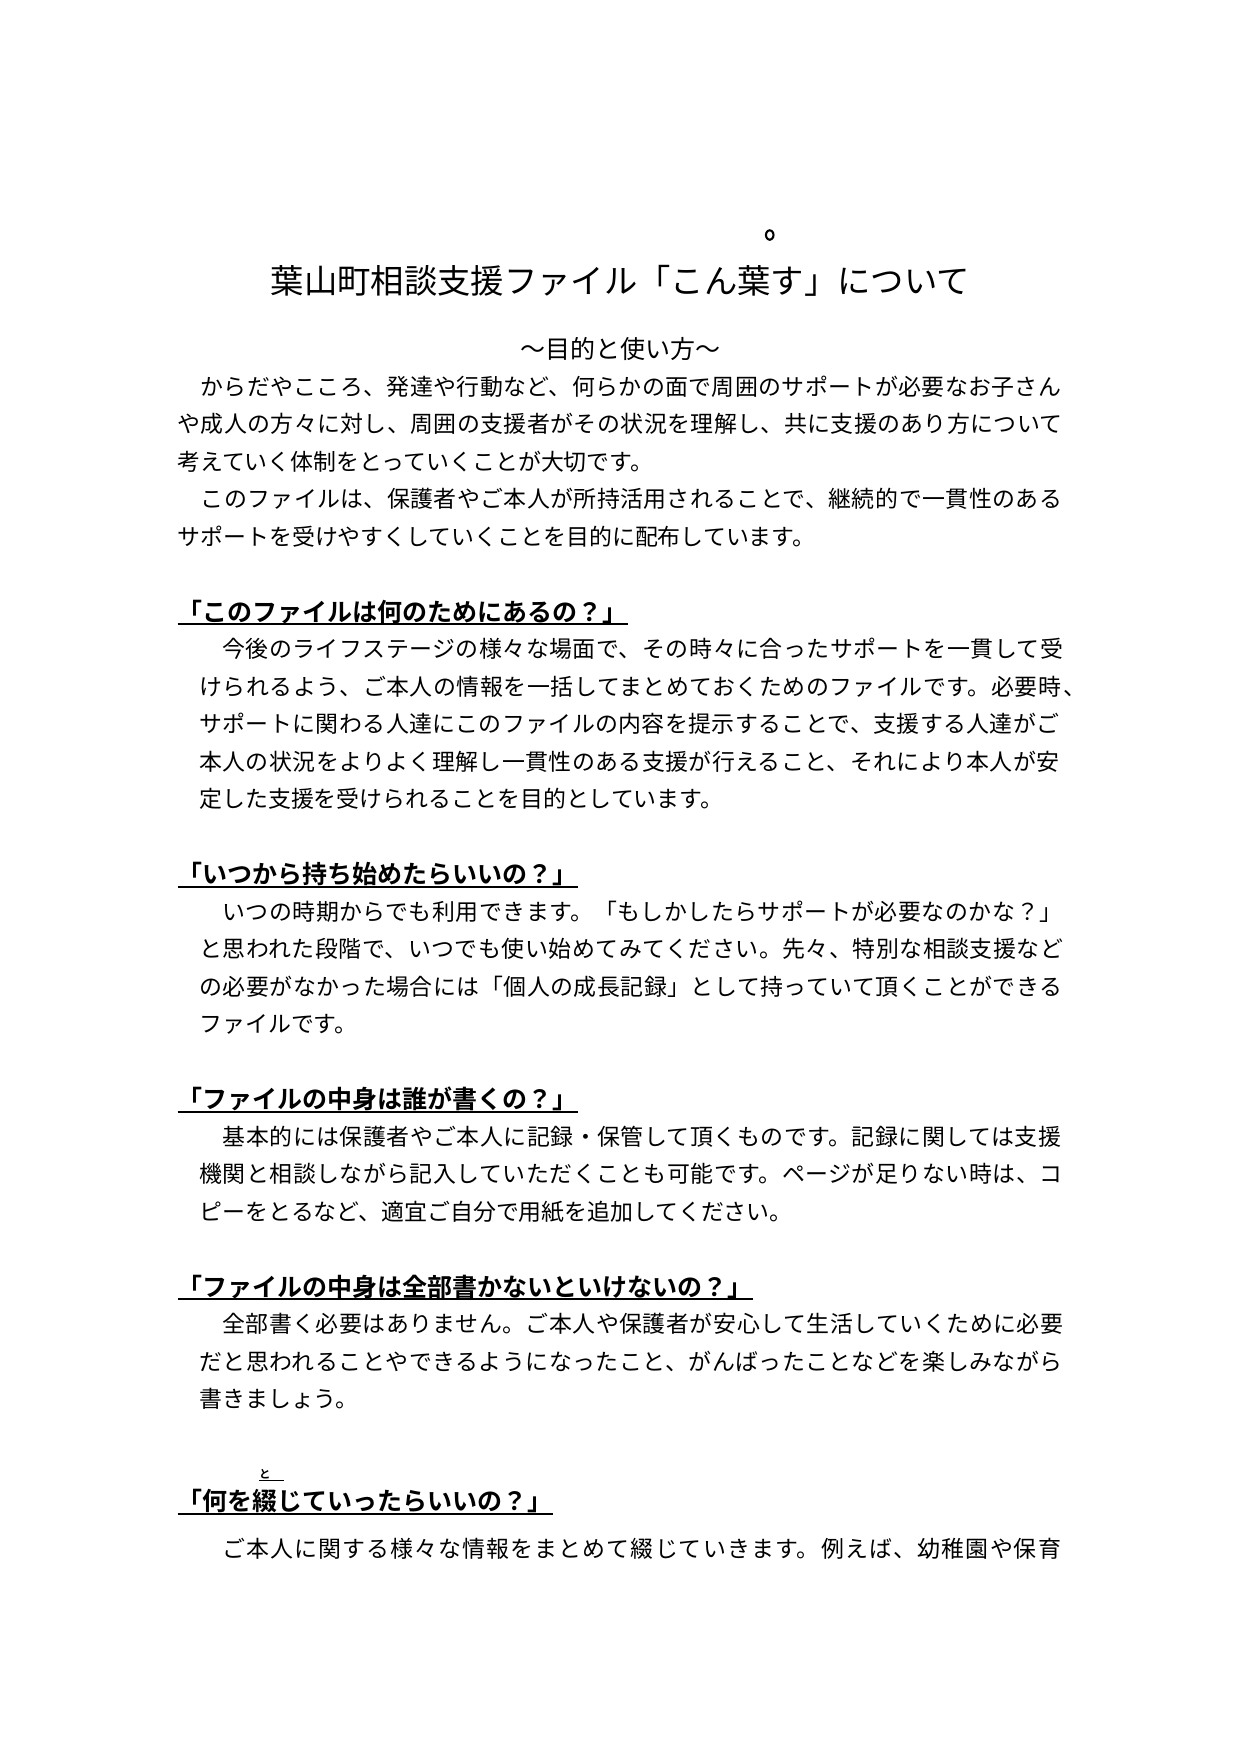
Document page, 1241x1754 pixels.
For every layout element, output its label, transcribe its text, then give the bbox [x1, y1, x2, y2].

subtitle ～目的と使い方～ [177, 329, 1063, 367]
text 全部書く必要はありません。ご本人や保護者が安心して生活していくために必要だと思われることやできるようになったこと、がんばったことなどを楽しみながら書きましょう。 [199, 1304, 1063, 1417]
text からだやこころ、発達や行動など、何らかの面で周囲のサポートが必要なお子さんや成人の方々に対し、周囲の支援者がその状況を理解し、共に支援のあり方について考えていく体制をとっていくことが大切です。 [177, 367, 1063, 479]
text 基本的には保護者やご本人に記録・保管して頂くものです。記録に関しては支援機関と相談しながら記入していただくことも可能です。ページが足りない時は、コピーをとるなど、適宜ご自分で用紙を追加してください。 [199, 1117, 1063, 1229]
text 「このファイルは何のためにあるの？」 [177, 592, 1063, 629]
title 葉山町相談支援ファイル「こん葉す」について [177, 242, 1063, 317]
text 「ファイルの中身は全部書かないといけないの？」 [177, 1267, 1063, 1304]
text 「何をじていったらいいの？」 [177, 1454, 1063, 1529]
text 「ファイルの中身は誰が書くの？」 [177, 1079, 1063, 1117]
text このファイルは、保護者やご本人が所持活用されることで、継続的で一貫性のあるサポートを受けやすくしていくことを目的に配布しています。 [177, 479, 1063, 554]
text 今後のライフステージの様々な場面で、その時々に合ったサポートを一貫して受けられるよう、ご本人の情報を一括してまとめておくためのファイルです。必要時、サポートに関わる人達にこのファイルの内容を提示することで、支援する人達がご本人の状況をよりよく理解し一貫性のある支援が行えること、それにより本人が安定した支援を受けられることを目的としています。 [199, 629, 1063, 817]
text 「いつから持ち始めたらいいの？」 [177, 854, 1063, 892]
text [199, 1529, 1063, 1567]
text いつの時期からでも利用できます。「もしかしたらサポートが必要なのかな？」と思われた段階で、いつでも使い始めてみてください。先々、特別な相談支援などの必要がなかった場合には「個人の成長記録」として持っていて頂くことができるファイルです。 [199, 892, 1063, 1042]
